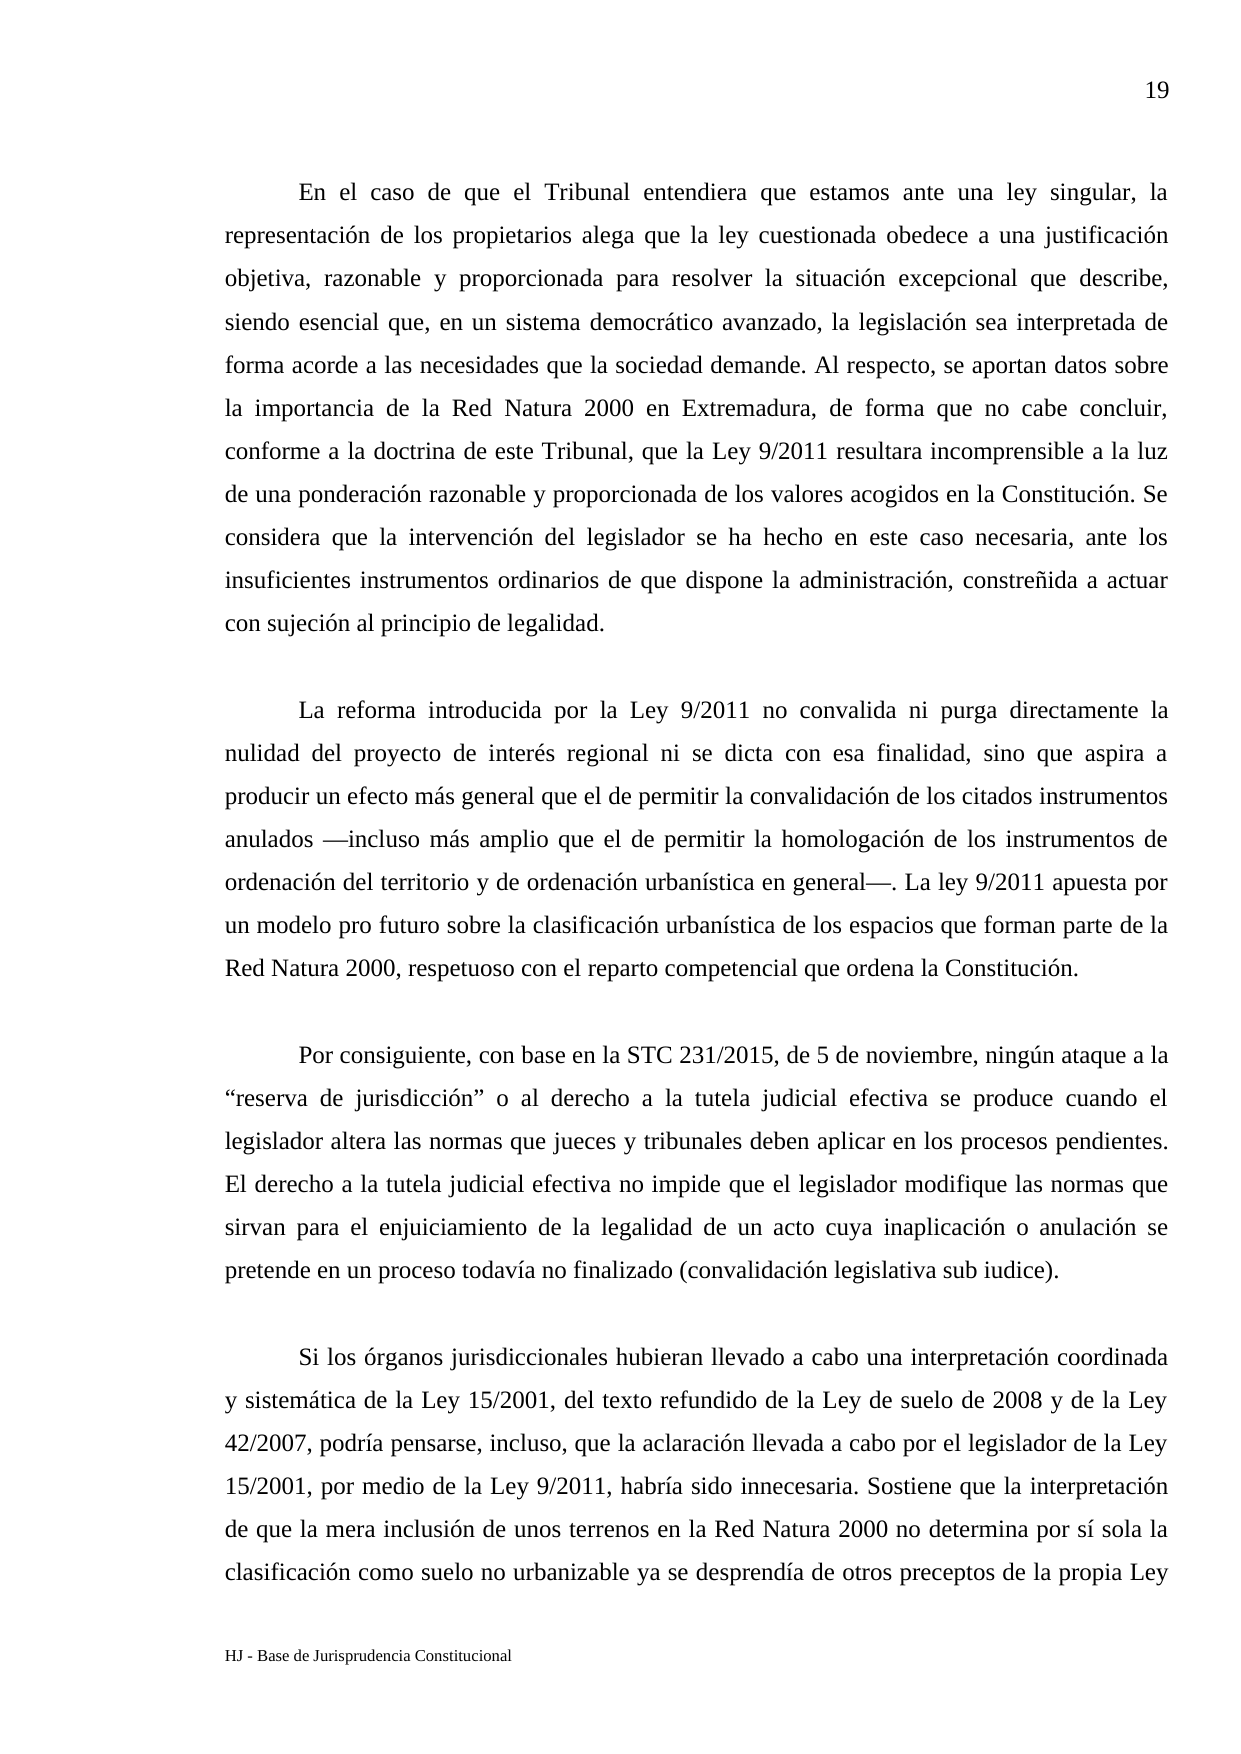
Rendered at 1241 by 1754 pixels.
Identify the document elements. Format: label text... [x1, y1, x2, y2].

text La reforma introducida por la Ley 9/2011 no convalida ni purga directamente la nulidad del proyecto de interés regional ni se dicta con esa finalidad, sino que aspira a producir un efecto más general que el de permitir la convalidación de los citados instrumentos anulados —incluso más amplio que el de permitir la homologación de los instrumentos de ordenación del territorio y de ordenación urbanística en general—. La ley 9/2011 apuesta por un modelo pro futuro sobre la clasificación urbanística de los espacios que forman parte de la Red Natura 2000, respetuoso con el reparto competencial que ordena la Constitución. [224, 695, 1169, 982]
text Por consiguiente, con base en la STC 231/2015, de 5 de noviembre, ningún ataque a la “reserva de jurisdicción” o al derecho a la tutela judicial efectiva se produce cuando el legislador altera las normas que jueces y tribunales deben aplicar en los procesos pendientes. El derecho a la tutela judicial efectiva no impide que el legislador modifique las normas que sirvan para el enjuiciamiento de la legalidad de un acto cuya inaplicación o anulación se pretende en un proceso todavía no finalizado (convalidación legislativa sub iudice). [224, 1040, 1169, 1284]
text En el caso de que el Tribunal entendiera que estamos ante una ley singular, la representación de los propietarios alega que la ley cuestionada obedece a una justificación objetiva, razonable y proporcionada para resolver la situación excepcional que describe, siendo esencial que, en un sistema democrático avanzado, la legislación sea interpretada de forma acorde a las necesidades que la sociedad demande. Al respecto, se aportan datos sobre la importancia de la Red Natura 2000 en Extremadura, de forma que no cabe concluir, conforme a la doctrina de este Tribunal, que la Ley 9/2011 resultara incomprensible a la luz de una ponderación razonable y proporcionada de los valores acogidos en la Constitución. Se considera que la intervención del legislador se ha hecho en este caso necesaria, ante los insuficientes instrumentos ordinarios de que dispone la administración, constreñida a actuar con sujeción al principio de legalidad. [224, 177, 1169, 637]
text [224, 1342, 1169, 1586]
